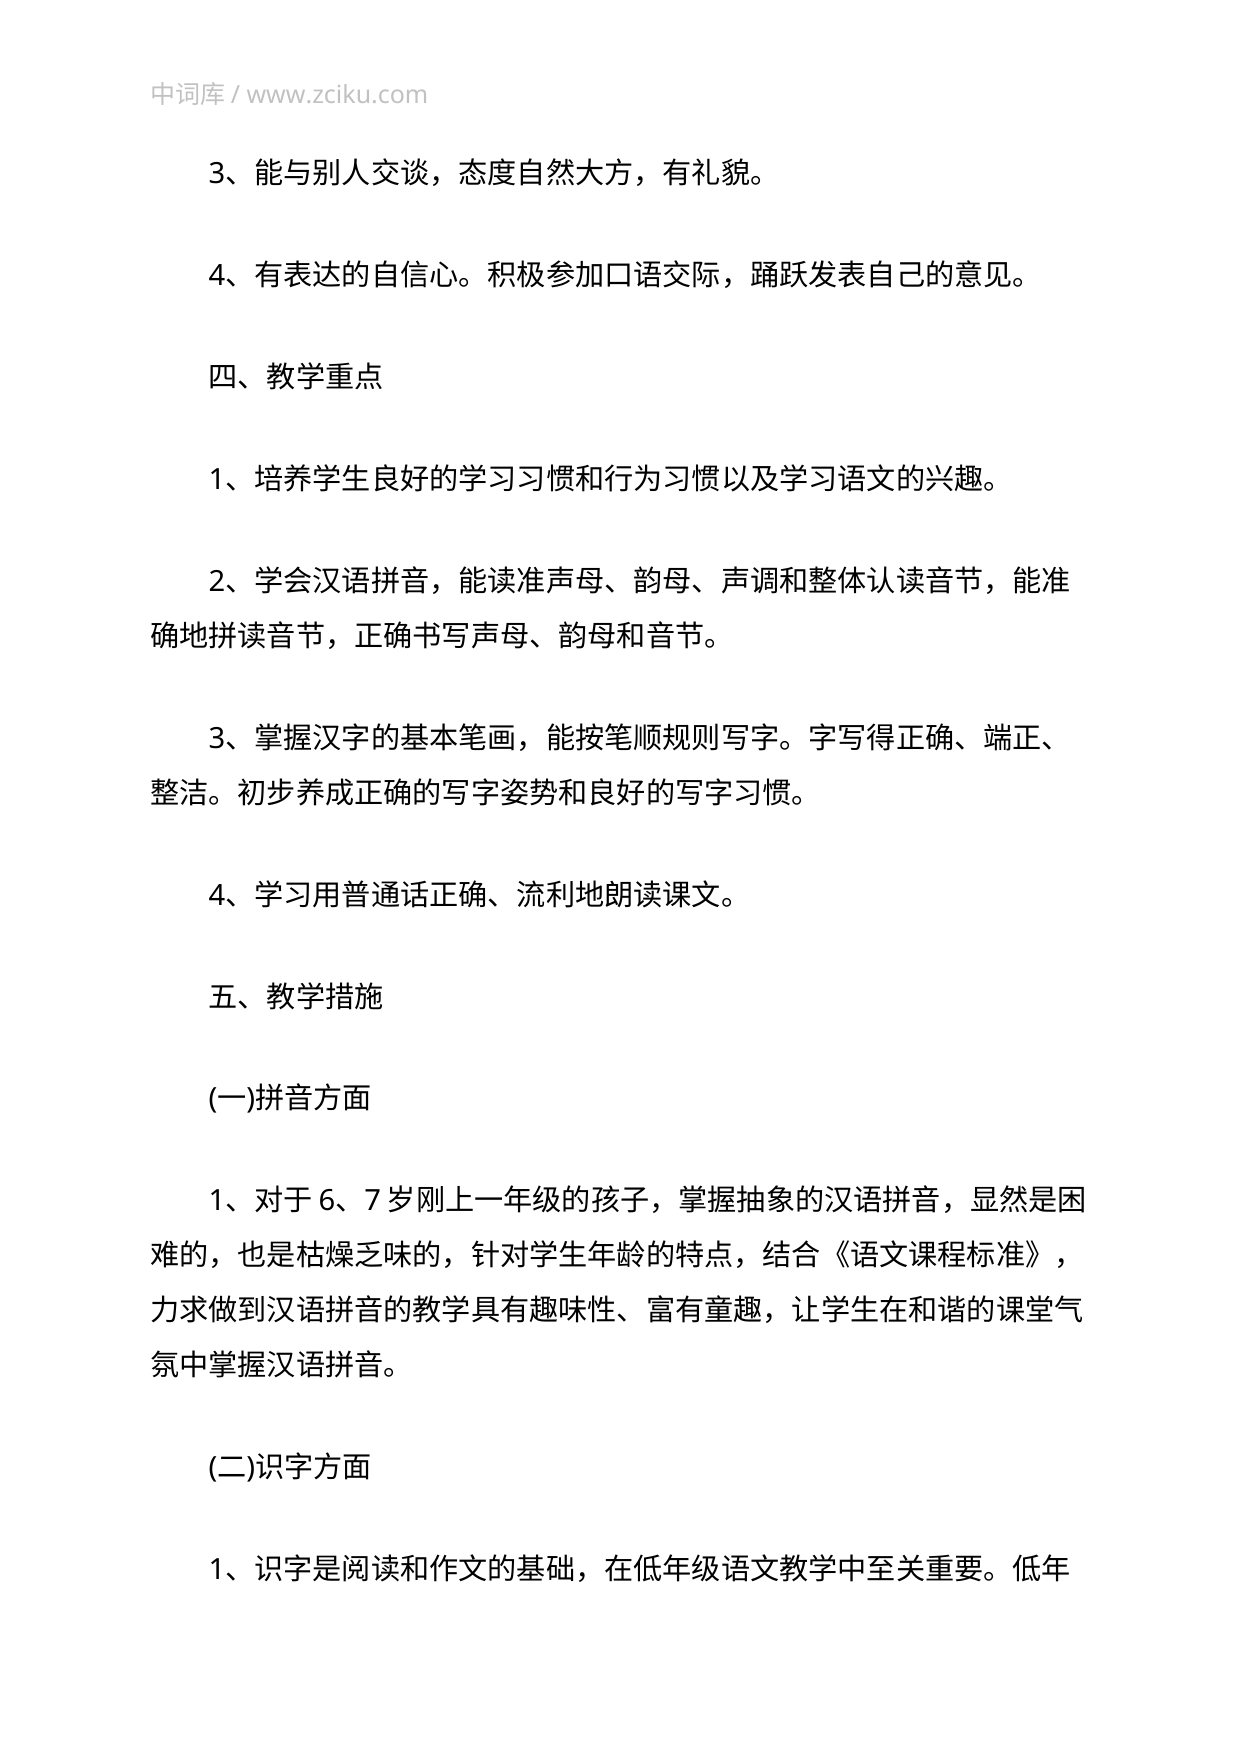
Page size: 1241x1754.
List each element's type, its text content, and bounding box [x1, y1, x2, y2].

text 1、培养学生良好的学习习惯和行为习惯以及学习语文的兴趣。 [150, 456, 1090, 498]
text 4、学习用普通话正确、流利地朗读课文。 [150, 871, 1090, 914]
text 2、学会汉语拼音，能读准声母、韵母、声调和整体认读音节，能准确地拼读音节，正确书写声母、韵母和音节。 [150, 558, 1090, 655]
text 3、能与别人交谈，态度自然大方，有礼貌。 [150, 150, 1090, 192]
text (一)拼音方面 [150, 1075, 1090, 1117]
text 4、有表达的自信心。积极参加口语交际，踊跃发表自己的意见。 [150, 252, 1090, 294]
text 五、教学措施 [150, 973, 1090, 1016]
text 3、掌握汉字的基本笔画，能按笔顺规则写字。字写得正确、端正、整洁。初步养成正确的写字姿势和良好的写字习惯。 [150, 714, 1090, 812]
text (二)识字方面 [150, 1443, 1090, 1486]
text 四、教学重点 [150, 354, 1090, 396]
text 1、对于6、7岁刚上一年级的孩子，掌握抽象的汉语拼音，显然是困难的，也是枯燥乏味的，针对学生年龄的特点，结合《语文课程标准》，力求做到汉语拼音的教学具有趣味性、富有童趣，让学生在和谐的课堂气氛中掌握汉语拼音。 [150, 1177, 1090, 1384]
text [150, 1546, 1090, 1588]
